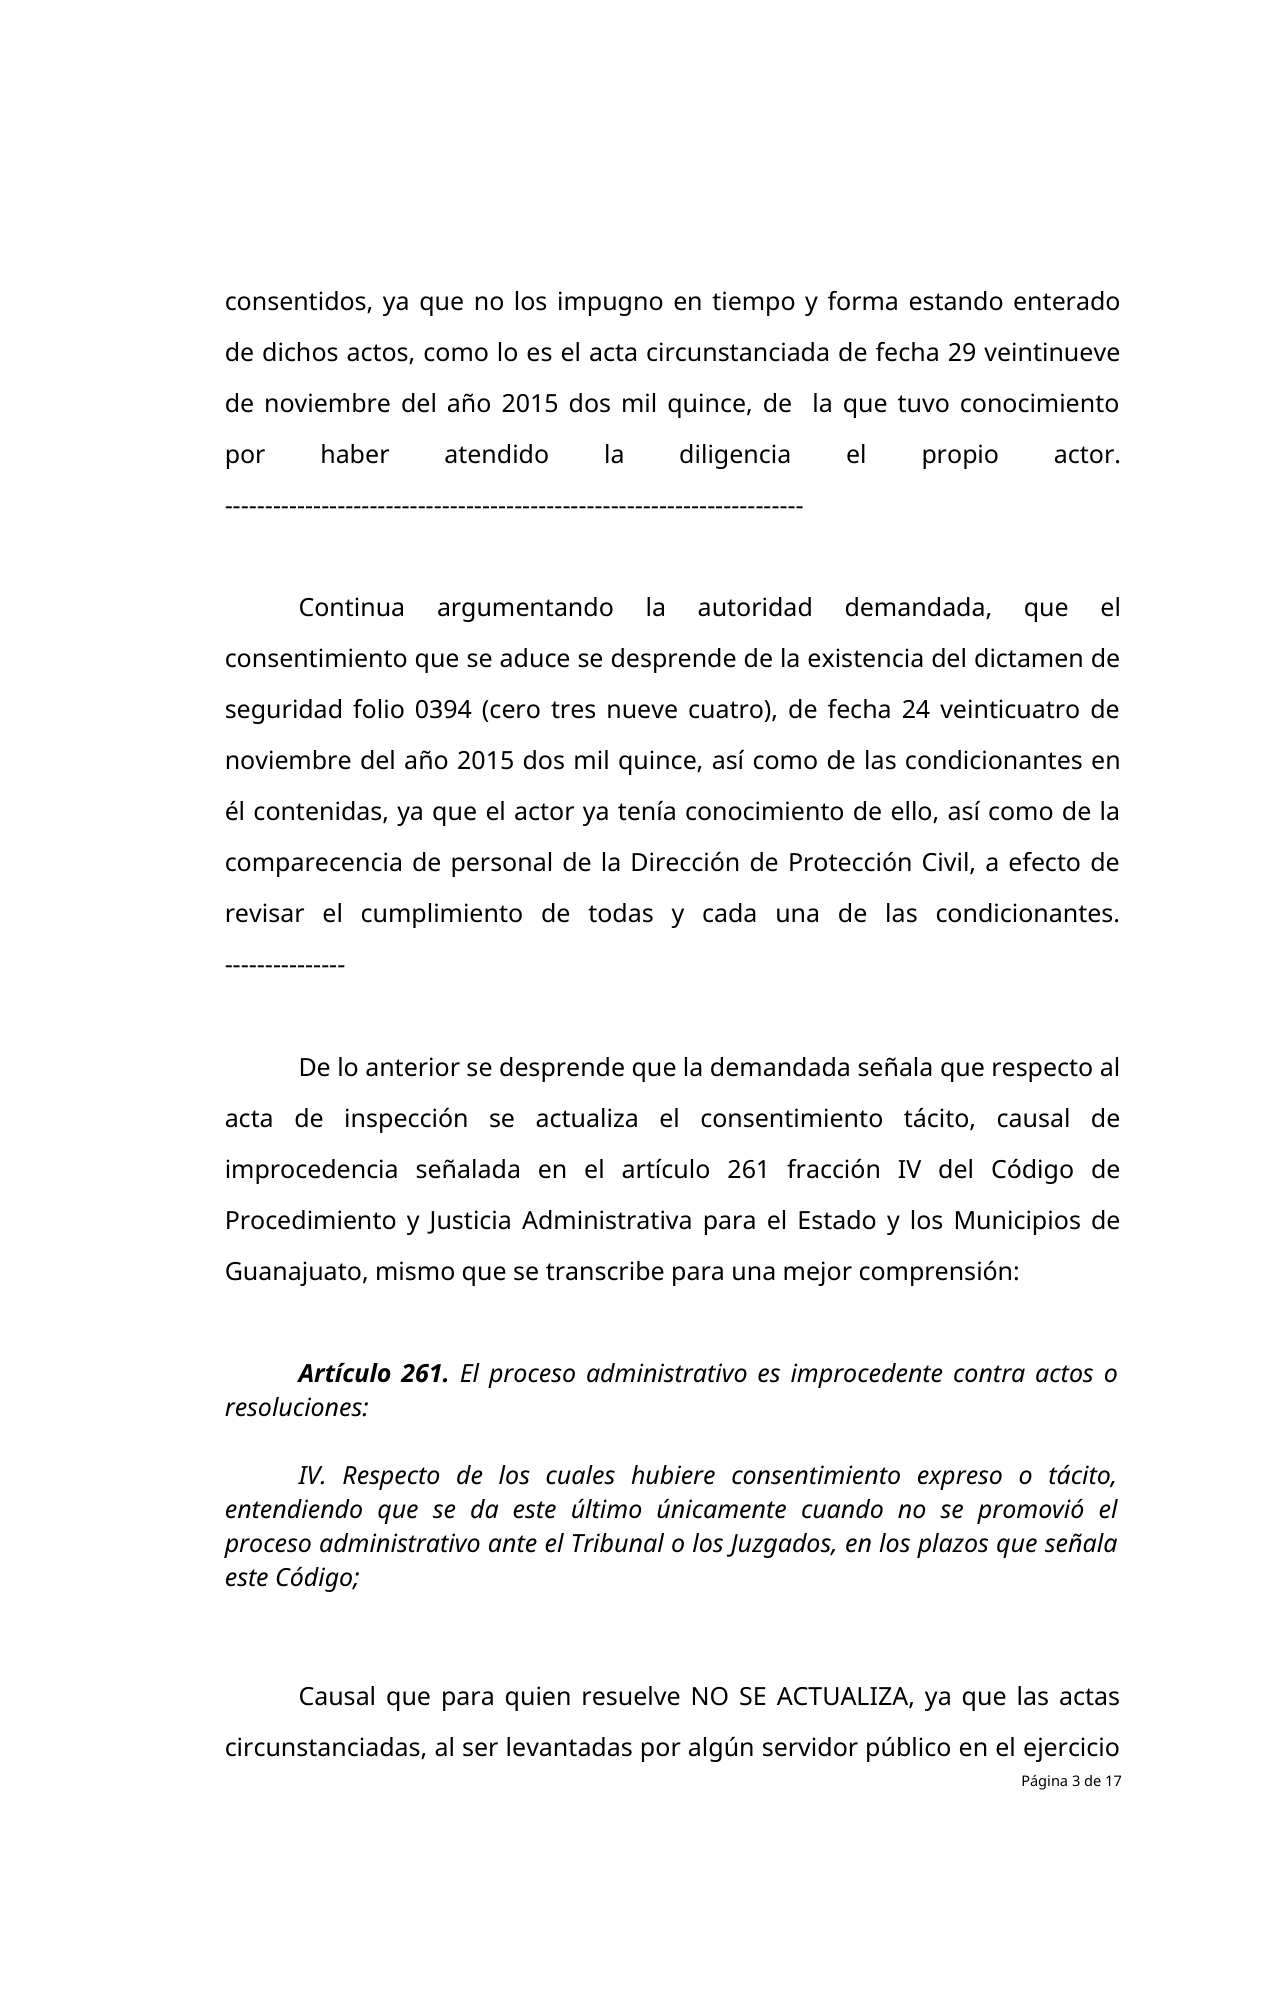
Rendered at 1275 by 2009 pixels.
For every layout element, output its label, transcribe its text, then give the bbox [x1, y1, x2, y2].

text Continua argumentando la autoridad demandada, que el consentimiento que se aduce se desprende de la existencia del dictamen de seguridad folio 0394 (cero tres nueve cuatro), de fecha 24 veinticuatro de noviembre del año 2015 dos mil quince, así como de las condicionantes en él contenidas, ya que el actor ya tenía conocimiento de ello, así como de la comparecencia de personal de la Dirección de Protección Civil, a efecto de revisar el cumplimiento de todas y cada una de las condicionantes. --------------- [224, 590, 1121, 981]
text IV. Respecto de los cuales hubiere consentimiento expreso o tácito, entendiendo que se da este último únicamente cuando no se promovió el proceso administrativo ante el Tribunal o los Juzgados, en los plazos que señala este Código; [224, 1458, 1121, 1594]
text Artículo 261. El proceso administrativo es improcedente contra actos o resoluciones: [224, 1355, 1121, 1423]
text De lo anterior se desprende que la demandada señala que respecto al acta de inspección se actualiza el consentimiento tácito, causal de improcedencia señalada en el artículo 261 fracción IV del Código de Procedimiento y Justicia Administrativa para el Estado y los Municipios de Guanajuato, mismo que se transcribe para una mejor comprensión: [224, 1049, 1121, 1287]
